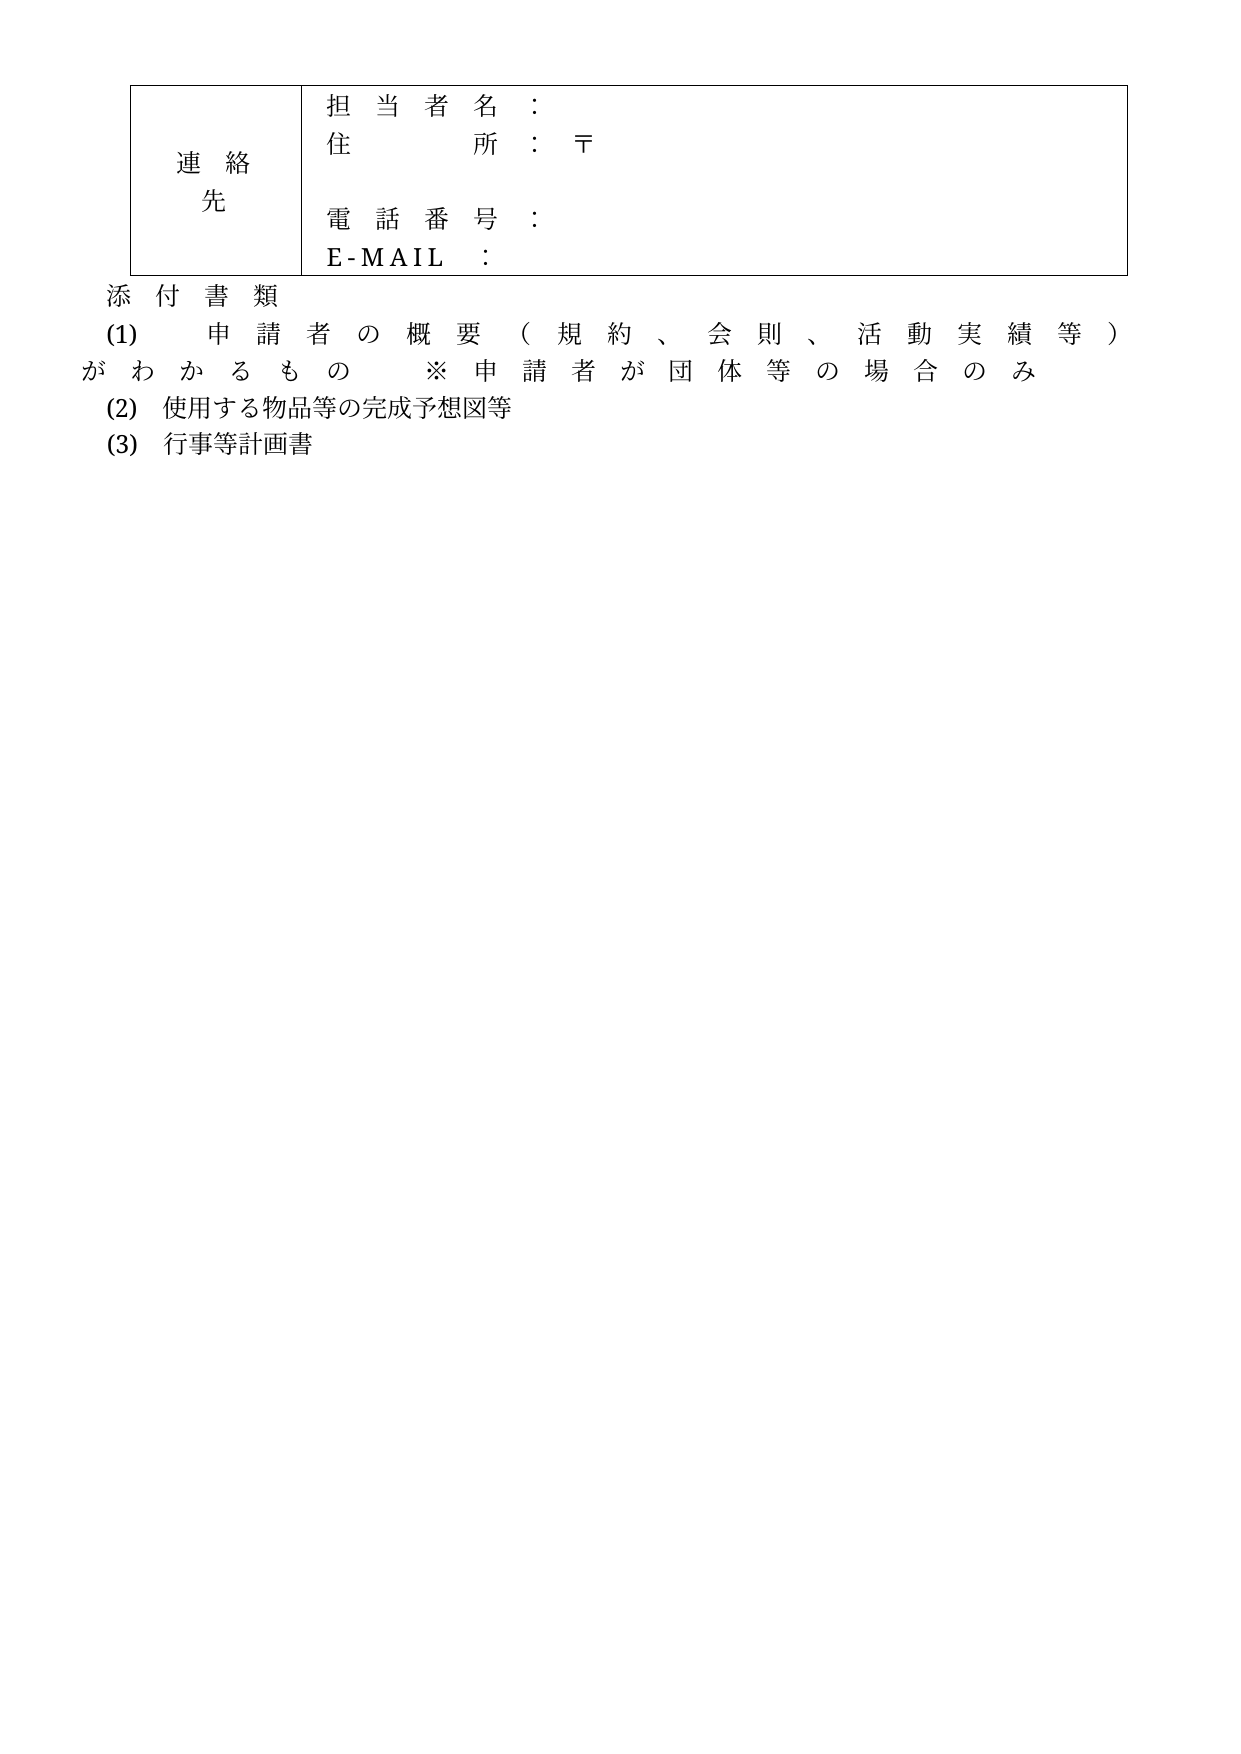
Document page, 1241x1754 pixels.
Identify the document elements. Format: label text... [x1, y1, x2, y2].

text (3) 行事等計画書 [82, 425, 1159, 461]
text 添付書類 [82, 276, 1159, 313]
text (2) 使用する物品等の完成予想図等 [106, 389, 1159, 425]
text (1) 申請者の概要（規約、会則、活動実績等）がわかるもの ※申請者が団体等の場合のみ [82, 313, 1159, 389]
table_cell 担当者名： 住 所：〒 電話番号： E-MAIL： [302, 86, 1127, 275]
table_cell 連絡先 [131, 86, 301, 275]
